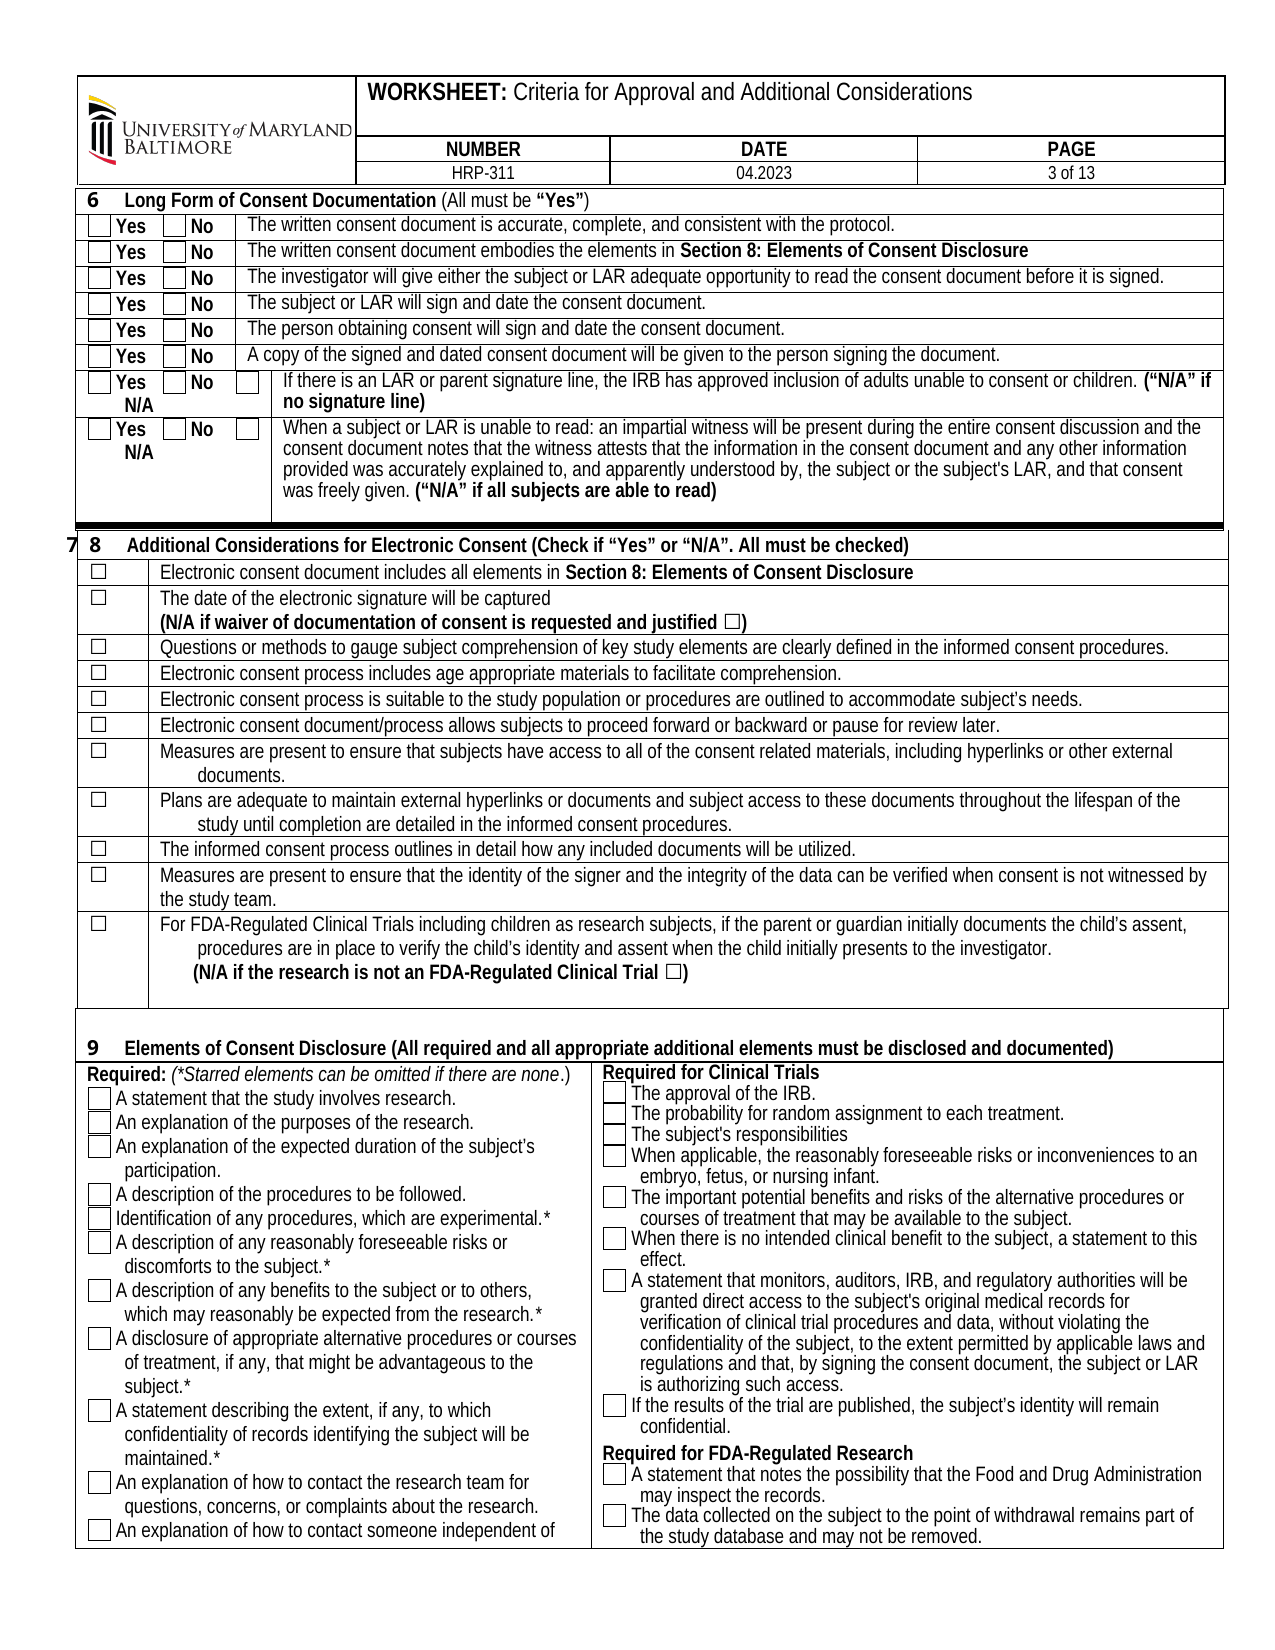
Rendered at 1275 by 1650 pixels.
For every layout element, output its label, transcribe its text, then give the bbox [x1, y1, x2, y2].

table_cell Questions or methods to gauge subject comprehension of key study elements are clearly defined in the informed consent procedures. [149, 635, 1228, 660]
table_cell The subject or LAR will sign and date the consent document. [236, 293, 1223, 318]
table_cell Electronic consent process includes age appropriate materials to facilitate comprehension. [149, 661, 1228, 686]
table_cell The informed consent process outlines in detail how any included documents will be utilized. [149, 837, 1228, 862]
table_cell The written consent document is accurate, complete, and consistent with the protocol. [236, 215, 1223, 240]
table_cell The person obtaining consent will sign and date the consent document. [236, 319, 1223, 344]
picture [88, 95, 352, 165]
table_cell The written consent document embodies the elements in Section 8: Elements of Consent Disclosure [236, 241, 1223, 266]
table_cell [78, 837, 148, 862]
table_cell The date of the electronic signature will be captured (N/A if waiver of documentation of consent is requested and justified ) [149, 586, 1228, 634]
table_cell A copy of the signed and dated consent document will be given to the person signing the document. [236, 345, 1223, 370]
table_cell [78, 560, 148, 585]
table_cell Yes No [76, 345, 235, 370]
table_cell The investigator will give either the subject or LAR adequate opportunity to read the consent document before it is signed. [236, 267, 1223, 292]
table_cell [78, 863, 148, 911]
table_cell [78, 687, 148, 712]
table_cell [76, 523, 1223, 529]
table_cell [78, 635, 148, 660]
table_cell Long Form of Consent Documentation (All must be “Yes”) [76, 189, 1223, 214]
table_cell [78, 912, 148, 1008]
table_cell [78, 788, 148, 836]
table_cell Yes No [76, 215, 235, 240]
table_cell For FDA-Regulated Clinical Trials including children as research subjects, if the parent or guardian initially documents the child’s assent, procedures are in place to verify the child’s identity and assent when the child initially presents to the investigator. (N/A if the research is not an FDA-Regulated Clinical Trial ) [149, 912, 1228, 1008]
table_cell Electronic consent document includes all elements in Section 8: Elements of Consent Disclosure [149, 560, 1228, 585]
table_cell [78, 739, 148, 787]
table_cell Elements of Consent Disclosure (All required and all appropriate additional elements must be disclosed and documented) [76, 1009, 1223, 1061]
table_cell When a subject or LAR is unable to read: an impartial witness will be present during the entire consent discussion and the consent document notes that the witness attests that the information in the consent document and any other information provided was accurately explained to, and apparently understood by, the subject or the subject's LAR, and that consent was freely given. (“N/A” if all subjects are able to read) [272, 418, 1223, 522]
table_cell Yes No [76, 241, 235, 266]
table_cell [78, 586, 148, 634]
table_cell Yes No [76, 267, 235, 292]
table_cell Yes No [76, 319, 235, 344]
table_cell Yes No [76, 293, 235, 318]
table_cell Plans are adequate to maintain external hyperlinks or documents and subject access to these documents throughout the lifespan of the study until completion are detailed in the informed consent procedures. [149, 788, 1228, 836]
table_cell Measures are present to ensure that subjects have access to all of the consent related materials, including hyperlinks or other external documents. [149, 739, 1228, 787]
table_cell Electronic consent document/process allows subjects to proceed forward or backward or pause for review later. [149, 713, 1228, 738]
table_cell Additional Considerations for Electronic Consent (Check if “Yes” or “N/A”. All must be checked) [78, 530, 1228, 559]
table_cell [78, 713, 148, 738]
table_cell [78, 661, 148, 686]
table_cell Yes No N/A [76, 371, 271, 417]
table_cell Measures are present to ensure that the identity of the signer and the integrity of the data can be verified when consent is not witnessed by the study team. [149, 863, 1228, 911]
table_cell Electronic consent process is suitable to the study population or procedures are outlined to accommodate subject’s needs. [149, 687, 1228, 712]
table_cell If there is an LAR or parent signature line, the IRB has approved inclusion of adults unable to consent or children. (“N/A” if no signature line) [272, 371, 1223, 417]
table_cell Yes No N/A [76, 418, 271, 522]
